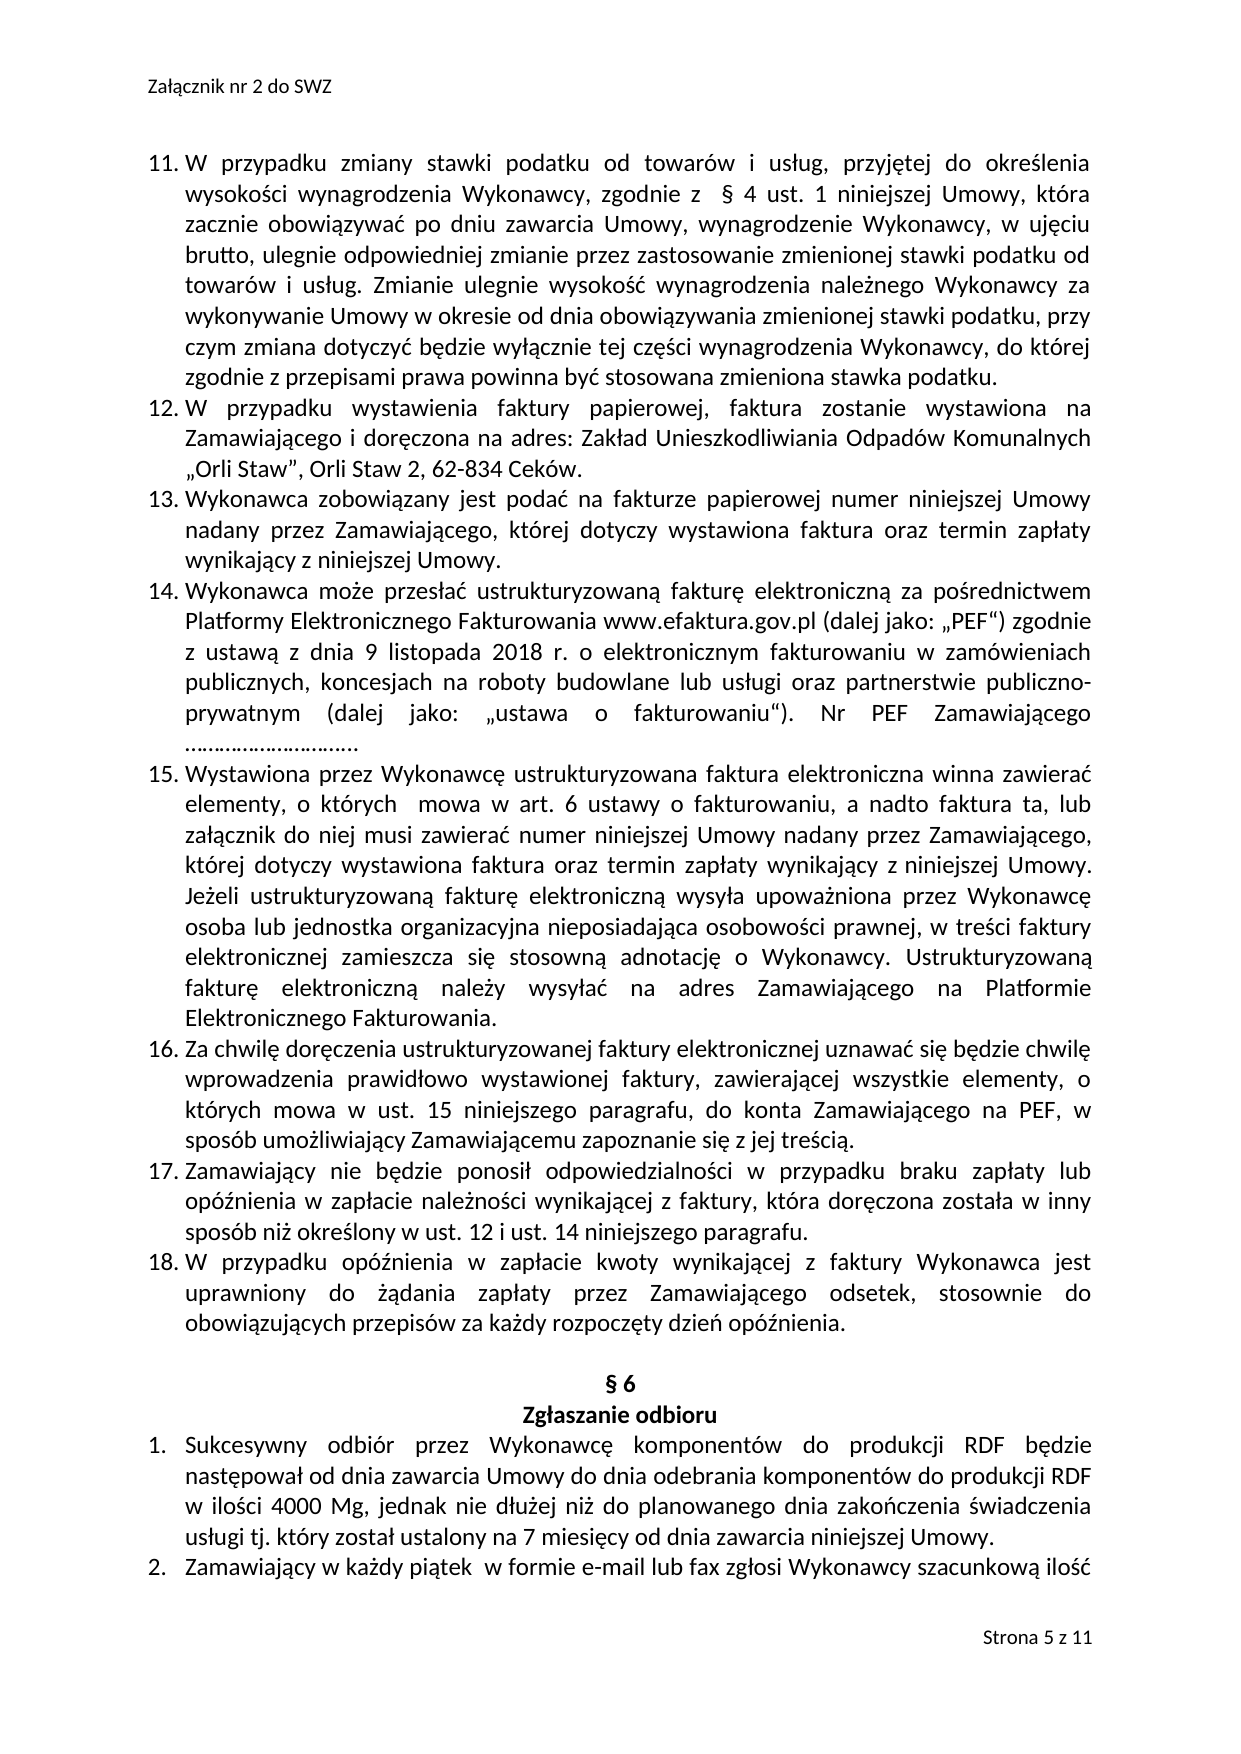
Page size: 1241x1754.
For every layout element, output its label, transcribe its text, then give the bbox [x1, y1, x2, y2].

list W przypadku wystawienia faktury papierowej, faktura zostanie wystawiona na Zamawiającego i doręczona na adres: Zakład Unieszkodliwiania Odpadów Komunalnych „Orli Staw”, Orli Staw 2, 62-834 Ceków. [148, 392, 1093, 483]
list Zamawiający nie będzie ponosił odpowiedzialności w przypadku braku zapłaty lub opóźnienia w zapłacie należności wynikającej z faktury, która doręczona została w inny sposób niż określony w ust. 12 i ust. 14 niniejszego paragrafu. [148, 1155, 1093, 1246]
list W przypadku zmiany stawki podatku od towarów i usług, przyjętej do określenia wysokości wynagrodzenia Wykonawcy, zgodnie z § 4 ust. 1 niniejszej Umowy, która zacznie obowiązywać po dniu zawarcia Umowy, wynagrodzenie Wykonawcy, w ujęciu brutto, ulegnie odpowiedniej zmianie przez zastosowanie zmienionej stawki podatku od towarów i usług. Zmianie ulegnie wysokość wynagrodzenia należnego Wykonawcy za wykonywanie Umowy w okresie od dnia obowiązywania zmienionej stawki podatku, przy czym zmiana dotyczyć będzie wyłącznie tej części wynagrodzenia Wykonawcy, do której zgodnie z przepisami prawa powinna być stosowana zmieniona stawka podatku. [148, 148, 1091, 392]
list Wykonawca może przesłać ustrukturyzowaną fakturę elektroniczną za pośrednictwem Platformy Elektronicznego Fakturowania www.efaktura.gov.pl (dalej jako: „PEF“) zgodnie z ustawą z dnia 9 listopada 2018 r. o elektronicznym fakturowaniu w zamówieniach publicznych, koncesjach na roboty budowlane lub usługi oraz partnerstwie publiczno-prywatnym (dalej jako: „ustawa o fakturowaniu“). Nr PEF Zamawiającego ………………………... [148, 575, 1093, 758]
list Za chwilę doręczenia ustrukturyzowanej faktury elektronicznej uznawać się będzie chwilę wprowadzenia prawidłowo wystawionej faktury, zawierającej wszystkie elementy, o których mowa w ust. 15 niniejszego paragrafu, do konta Zamawiającego na PEF, w sposób umożliwiający Zamawiającemu zapoznanie się z jej treścią. [148, 1033, 1093, 1155]
list Sukcesywny odbiór przez Wykonawcę komponentów do produkcji RDF będzie następował od dnia zawarcia Umowy do dnia odebrania komponentów do produkcji RDF w ilości 4000 Mg, jednak nie dłużej niż do planowanego dnia zakończenia świadczenia usługi tj. który został ustalony na 7 miesięcy od dnia zawarcia niniejszej Umowy. [148, 1429, 1093, 1552]
text § 6 [148, 1368, 1093, 1399]
list Wykonawca zobowiązany jest podać na fakturze papierowej numer niniejszej Umowy nadany przez Zamawiającego, której dotyczy wystawiona faktura oraz termin zapłaty wynikający z niniejszej Umowy. [148, 483, 1093, 575]
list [148, 1552, 1093, 1582]
list Wystawiona przez Wykonawcę ustrukturyzowana faktura elektroniczna winna zawierać elementy, o których mowa w art. 6 ustawy o fakturowaniu, a nadto faktura ta, lub załącznik do niej musi zawierać numer niniejszej Umowy nadany przez Zamawiającego, której dotyczy wystawiona faktura oraz termin zapłaty wynikający z niniejszej Umowy. Jeżeli ustrukturyzowaną fakturę elektroniczną wysyła upoważniona przez Wykonawcę osoba lub jednostka organizacyjna nieposiadająca osobowości prawnej, w treści faktury elektronicznej zamieszcza się stosowną adnotację o Wykonawcy. Ustrukturyzowaną fakturę elektroniczną należy wysyłać na adres Zamawiającego na Platformie Elektronicznego Fakturowania. [148, 758, 1093, 1033]
text Zgłaszanie odbioru [148, 1399, 1093, 1429]
list W przypadku opóźnienia w zapłacie kwoty wynikającej z faktury Wykonawca jest uprawniony do żądania zapłaty przez Zamawiającego odsetek, stosownie do obowiązujących przepisów za każdy rozpoczęty dzień opóźnienia. [148, 1246, 1093, 1338]
